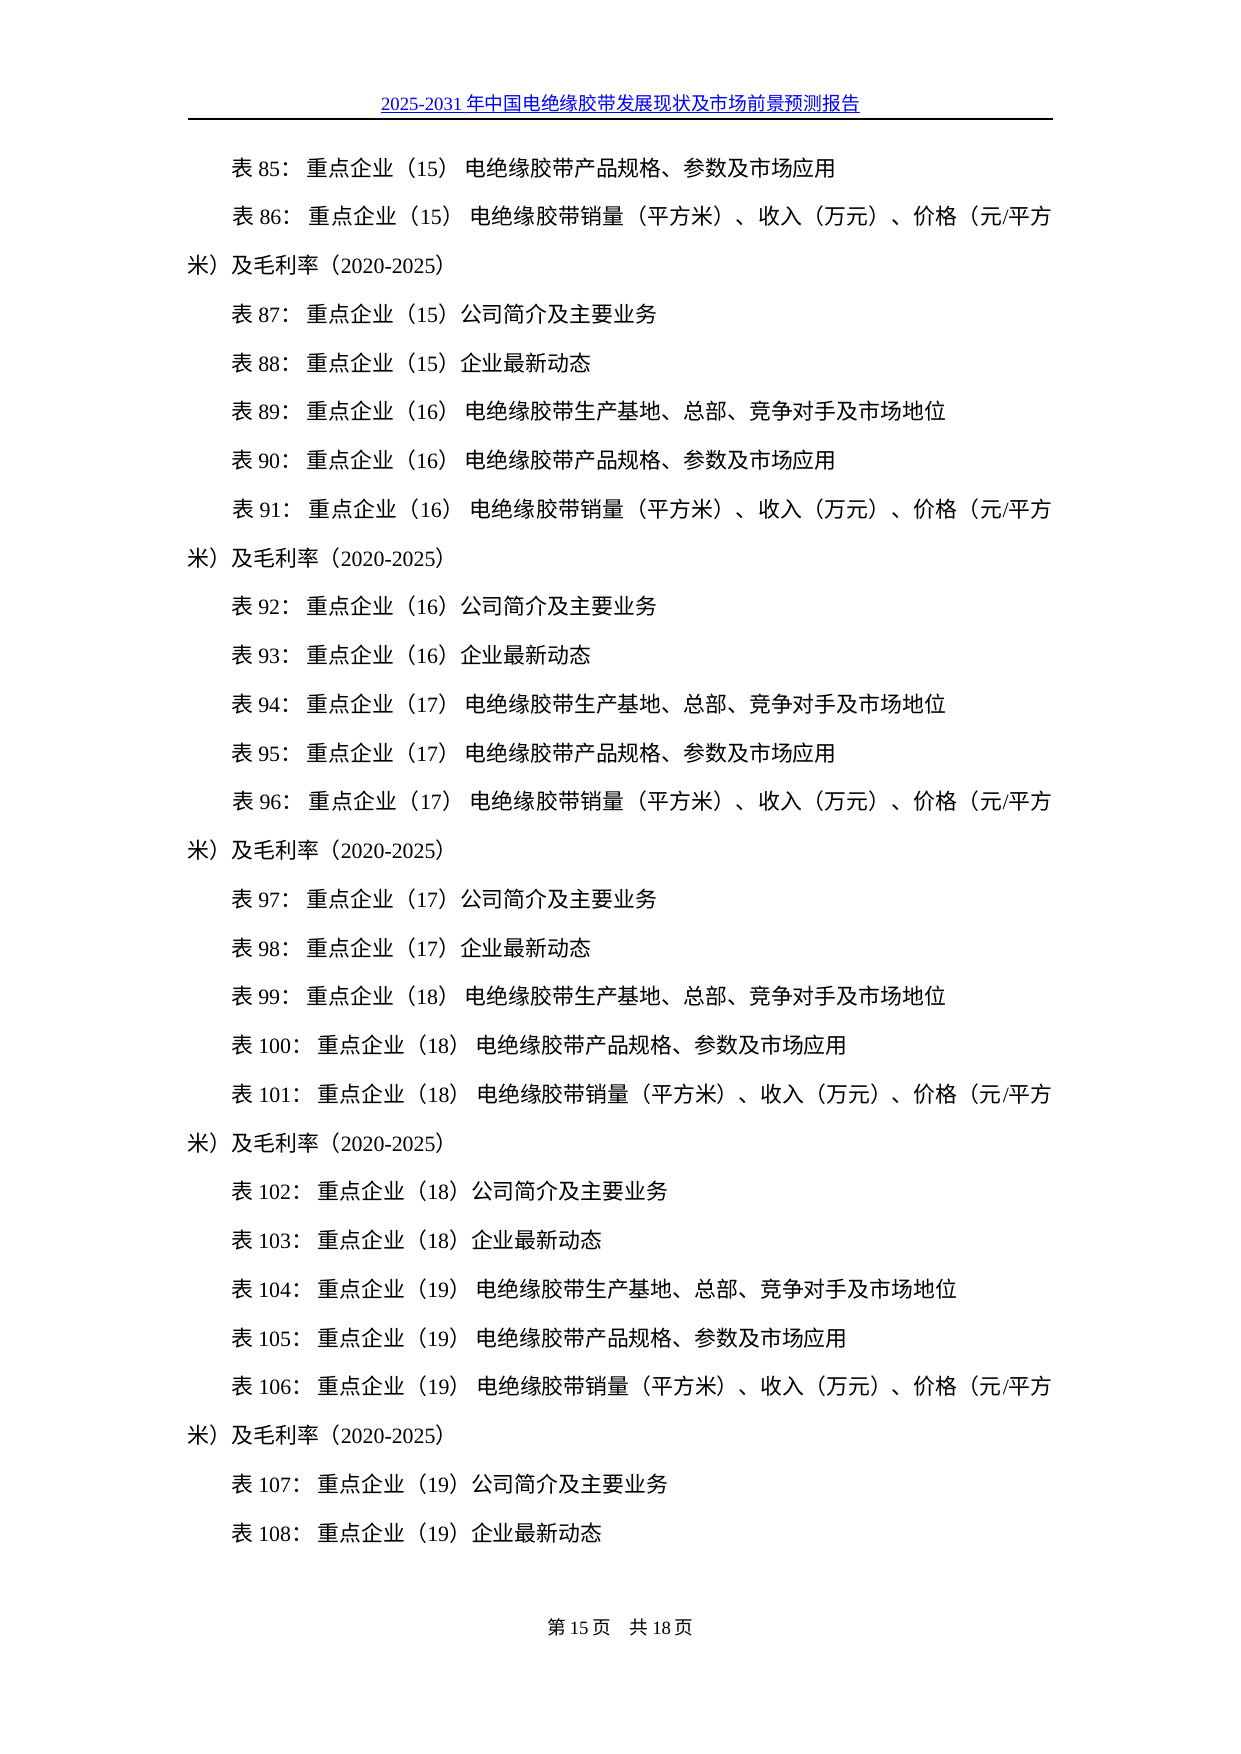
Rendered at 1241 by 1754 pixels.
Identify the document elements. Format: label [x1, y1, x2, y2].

text [187, 150, 1053, 1548]
